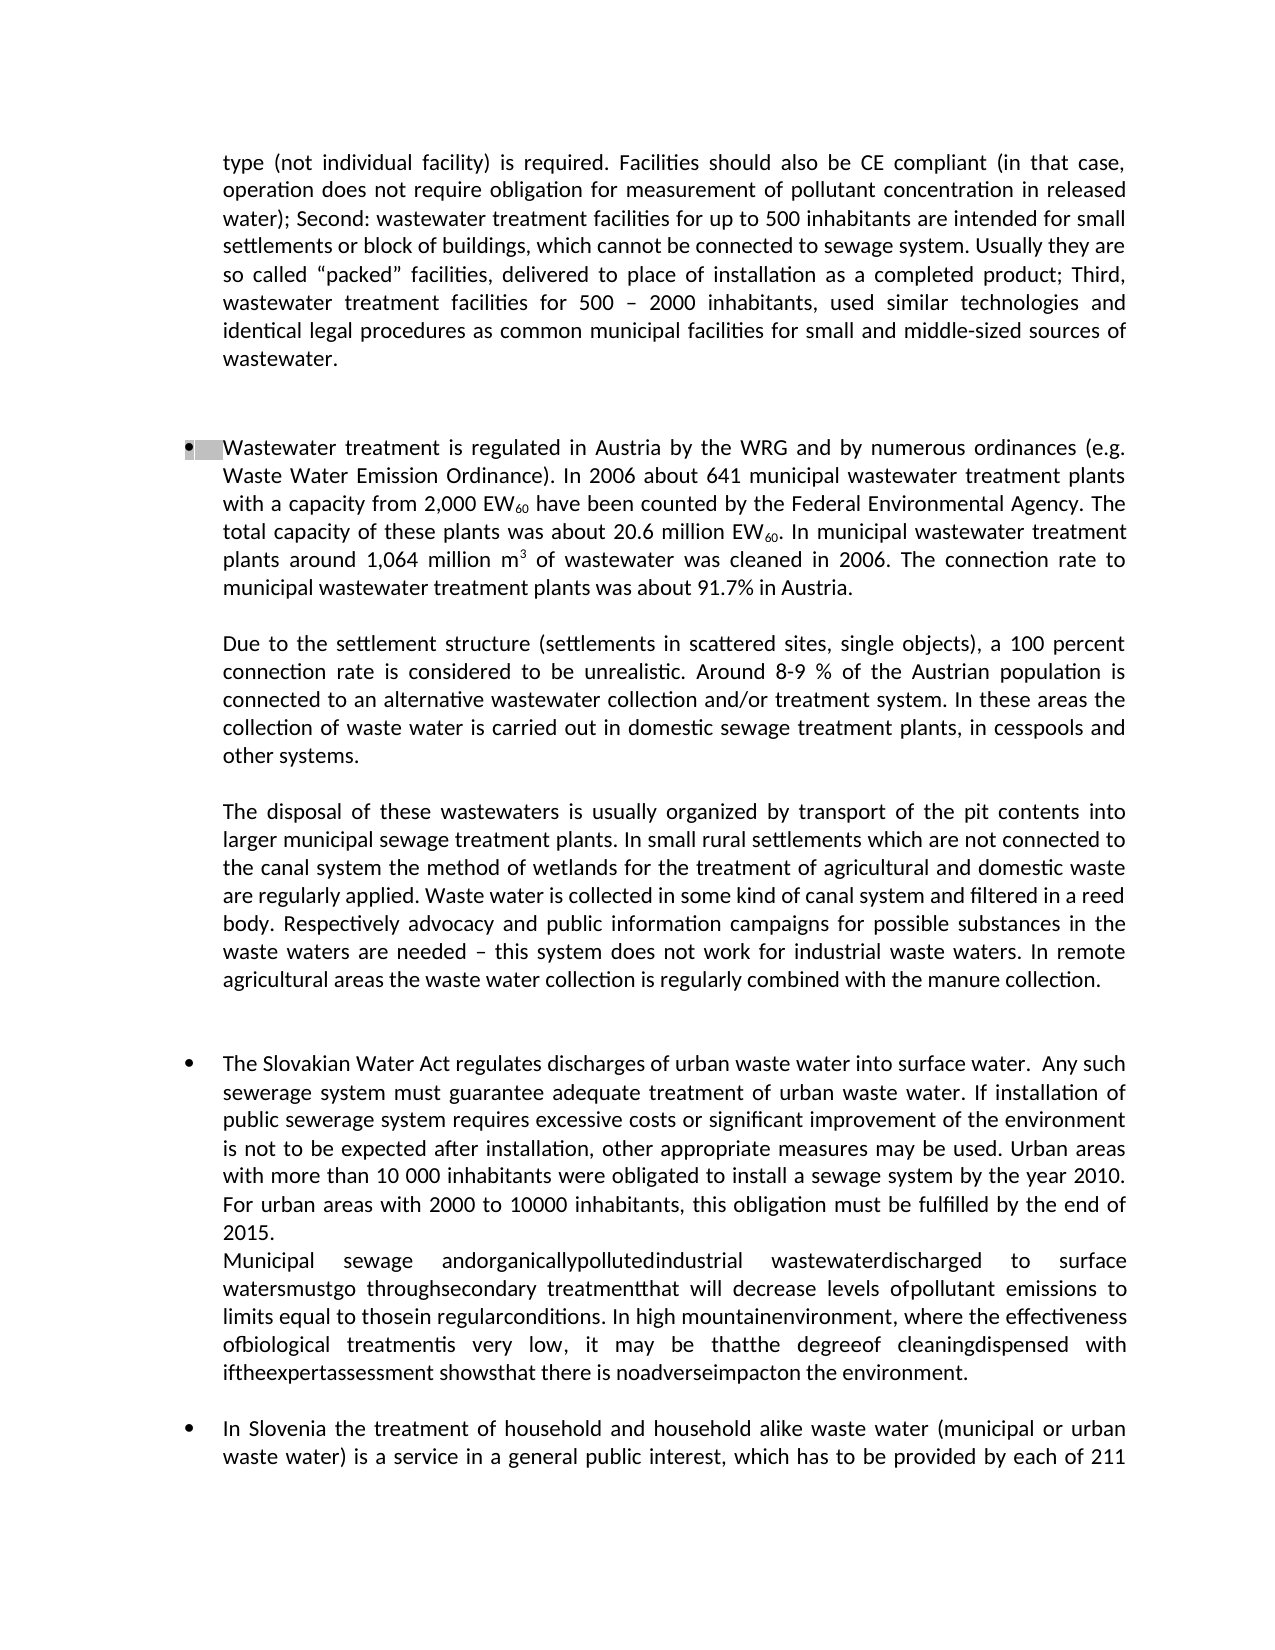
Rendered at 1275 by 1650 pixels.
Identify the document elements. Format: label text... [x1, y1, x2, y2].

list Wastewater treatment is regulated in Austria by the WRG and by numerous ordinances (e.g. Waste Water Emission Ordinance). In 2006 about 641 municipal wastewater treatment plants with a capacity from 2,000 EW60 have been counted by the Federal Environmental Agency. The total capacity of these plants was about 20.6 million EW60. In municipal wastewater treatment plants around 1,064 million m3 of wastewater was cleaned in 2006. The connection rate to municipal wastewater treatment plants was about 91.7% in Austria. [185, 433, 1127, 601]
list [185, 148, 1127, 372]
list Due to the settlement structure (settlements in scattered sites, single objects), a 100 percent connection rate is considered to be unrealistic. Around 8-9 % of the Austrian population is connected to an alternative wastewater collection and/or treatment system. In these areas the collection of waste water is carried out in domestic sewage treatment plants, in cesspools and other systems. [223, 629, 1127, 769]
list The disposal of these wastewaters is usually organized by transport of the pit contents into larger municipal sewage treatment plants. In small rural settlements which are not connected to the canal system the method of wetlands for the treatment of agricultural and domestic waste are regularly applied. Waste water is collected in some kind of canal system and filtered in a reed body. Respectively advocacy and public information campaigns for possible substances in the waste waters are needed – this system does not work for industrial waste waters. In remote agricultural areas the waste water collection is regularly combined with the manure collection. [223, 797, 1127, 993]
list Municipal sewage andorganicallypollutedindustrial wastewaterdischarged to surface watersmustgo throughsecondary treatmentthat will decrease levels ofpollutant emissions to limits equal to thosein regularconditions. In high mountainenvironment, where the effectiveness ofbiological treatmentis very low, it may be thatthe degreeof cleaningdispensed with iftheexpertassessment showsthat there is noadverseimpacton the environment. [223, 1246, 1127, 1386]
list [185, 1414, 1127, 1470]
list The Slovakian Water Act regulates discharges of urban waste water into surface water. Any such sewerage system must guarantee adequate treatment of urban waste water. If installation of public sewerage system requires excessive costs or significant improvement of the environment is not to be expected after installation, other appropriate measures may be used. Urban areas with more than 10 000 inhabitants were obligated to install a sewage system by the year 2010. For urban areas with 2000 to 10000 inhabitants, this obligation must be fulfilled by the end of 2015. [185, 1049, 1127, 1246]
